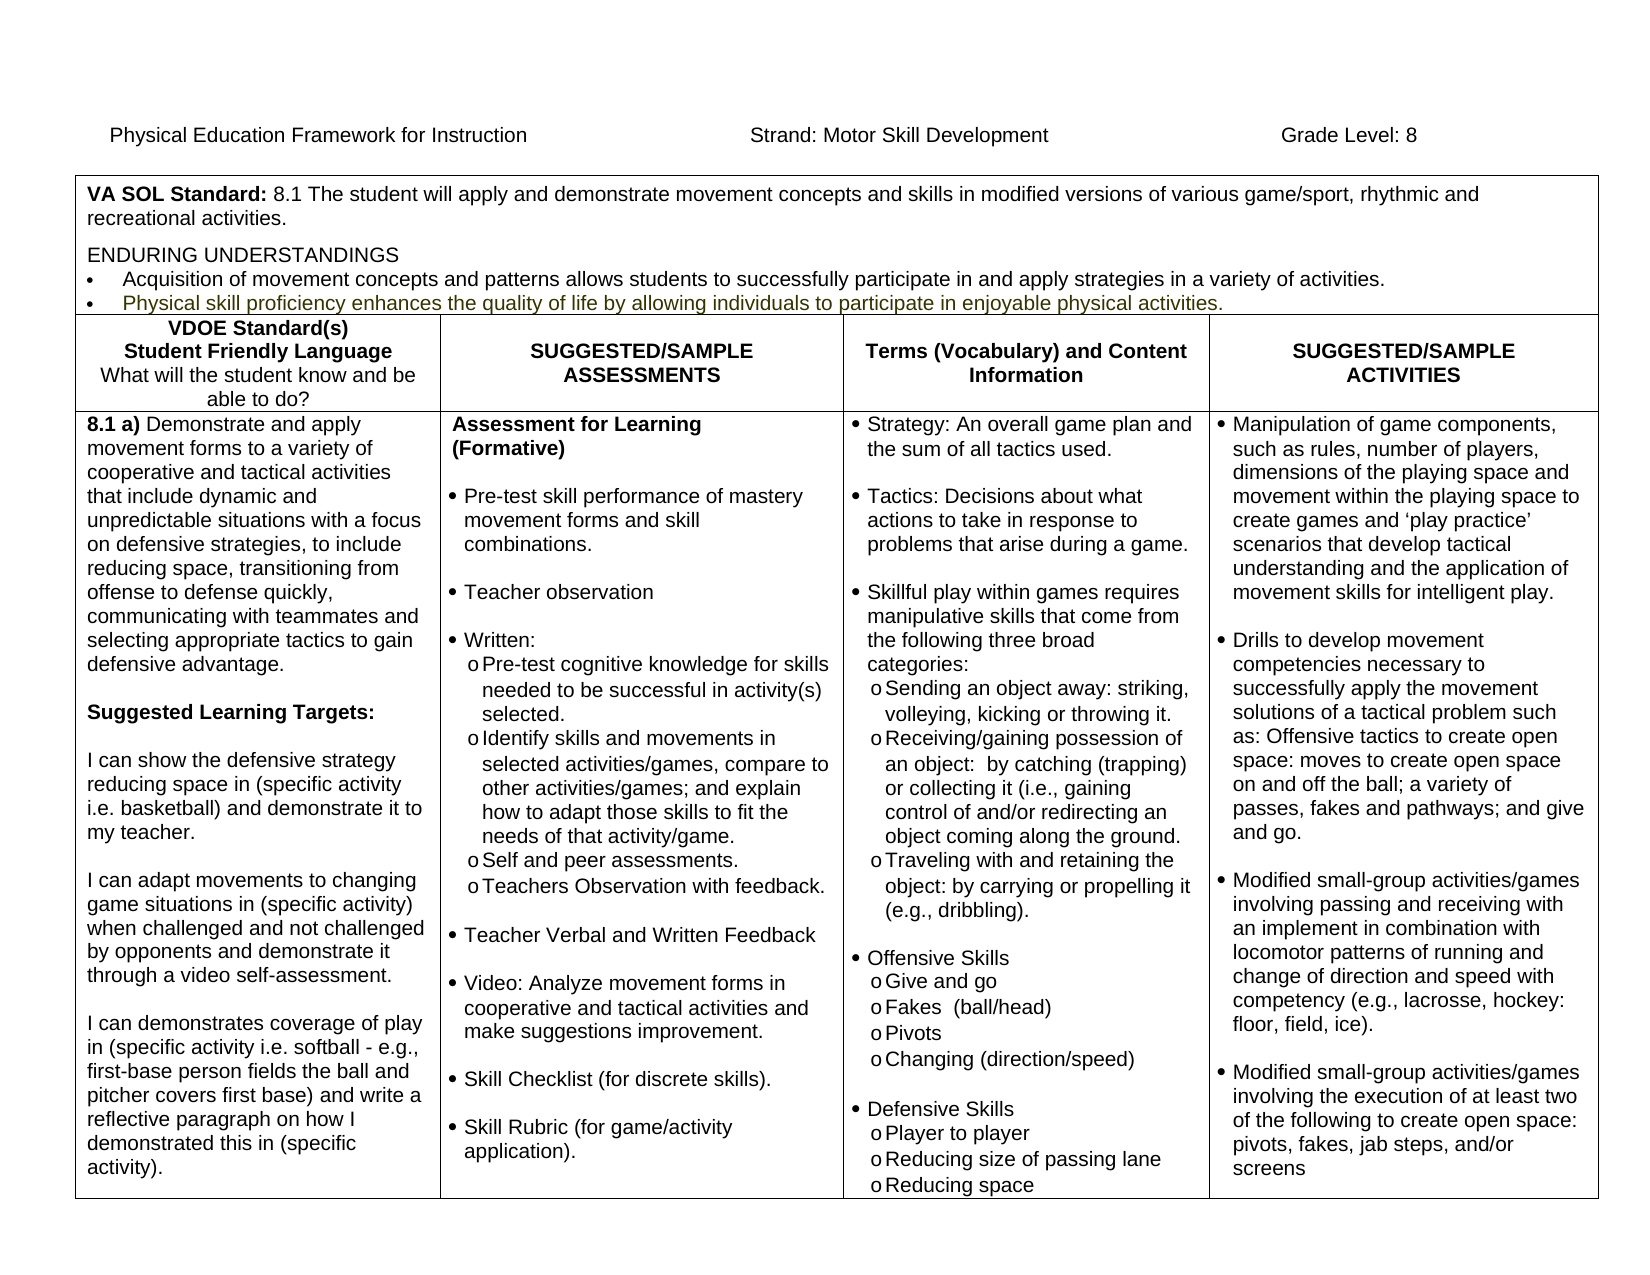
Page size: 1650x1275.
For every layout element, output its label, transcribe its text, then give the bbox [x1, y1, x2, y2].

table_cell SUGGESTED/SAMPLE ACTIVITIES [1210, 315, 1598, 411]
text Physical Education Framework for Instruction Strand: Motor Skill Development Grade Level: 8 [75, 123, 1575, 147]
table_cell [76, 412, 440, 1198]
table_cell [1210, 412, 1598, 1198]
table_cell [441, 412, 843, 1198]
table_cell VDOE Standard(s) Student Friendly Language What will the student know and be able to do? [76, 315, 440, 411]
table_cell SUGGESTED/SAMPLE ASSESSMENTS [441, 315, 843, 411]
table_cell Terms (Vocabulary) and Content Information [844, 315, 1209, 411]
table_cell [844, 412, 1209, 1198]
table_header VA SOL Standard: 8.1 The student will apply and demonstrate movement concepts and skills in modified versions of various game/sport, rhythmic and recreational activities. ENDURING UNDERSTANDINGS Acquisition of movement concepts and patterns allows students to successfully participate in and apply strategies in a variety of activities. Physical skill proficiency enhances the quality of life by allowing individuals to participate in enjoyable physical activities. [76, 176, 1598, 314]
